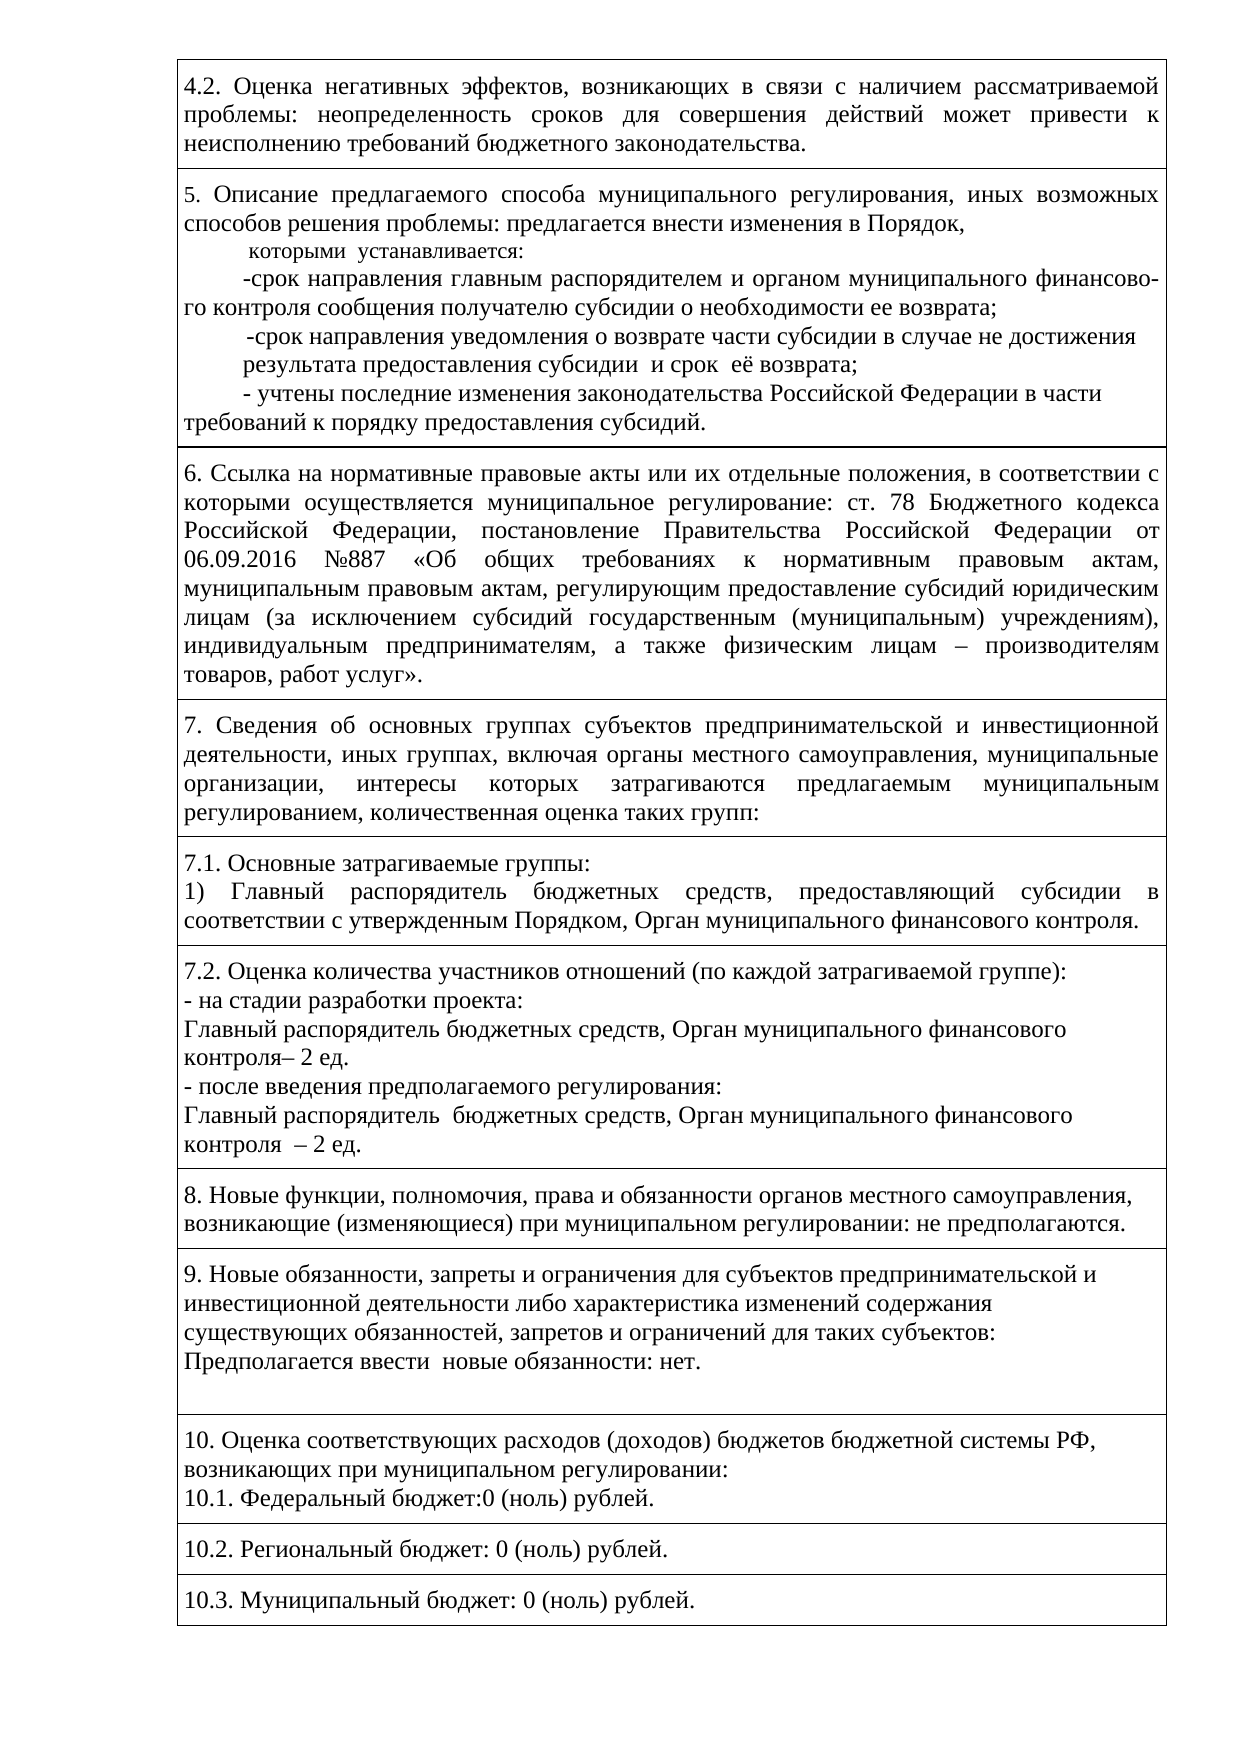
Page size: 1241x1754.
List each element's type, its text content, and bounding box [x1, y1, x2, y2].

table_cell 7.1. Основные затрагиваемые группы: 1) Главный распорядитель бюджетных средств, предоставляющий субсидии в соответствии с утвержденным Порядком, Орган муниципального финансового контроля. [178, 837, 1166, 944]
table_cell 9. Новые обязанности, запреты и ограничения для субъектов предпринимательской и инвестиционной деятельности либо характеристика изменений содержания существующих обязанностей, запретов и ограничений для таких субъектов: Предполагается ввести новые обязанности: нет. [178, 1249, 1166, 1414]
table_cell 10.3. Муниципальный бюджет: 0 (ноль) рублей. [178, 1575, 1166, 1624]
table_cell 4.2. Оценка негативных эффектов, возникающих в связи с наличием рассматриваемой проблемы: неопределенность сроков для совершения действий может привести к неисполнению требований бюджетного законодательства. [178, 60, 1166, 168]
table_cell 8. Новые функции, полномочия, права и обязанности органов местного самоуправления, возникающие (изменяющиеся) при муниципальном регулировании: не предполагаются. [178, 1169, 1166, 1248]
table_cell 7. Сведения об основных группах субъектов предпринимательской и инвестиционной деятельности, иных группах, включая органы местного самоуправления, муниципальные организации, интересы которых затрагиваются предлагаемым муниципальным регулированием, количественная оценка таких групп: [178, 700, 1166, 836]
table_cell 5. Описание предлагаемого способа муниципального регулирования, иных возможных способов решения проблемы: предлагается внести изменения в Порядок, которыми устанавливается: -срок направления главным распорядителем и органом муниципального финансово- го контроля сообщения получателю субсидии о необходимости ее возврата; -срок направления уведомления о возврате части субсидии в случае не достижения результата предоставления субсидии и срок её возврата; - учтены последние изменения законодательства Российской Федерации в части требований к порядку предоставления субсидий. [178, 169, 1166, 446]
table_cell 7.2. Оценка количества участников отношений (по каждой затрагиваемой группе): - на стадии разработки проекта: Главный распорядитель бюджетных средств, Орган муниципального финансового контроля– 2 ед. - после введения предполагаемого регулирования: Главный распорядитель бюджетных средств, Орган муниципального финансового контроля – 2 ед. [178, 946, 1166, 1168]
table_cell 10. Оценка соответствующих расходов (доходов) бюджетов бюджетной системы РФ, возникающих при муниципальном регулировании: 10.1. Федеральный бюджет:0 (ноль) рублей. [178, 1415, 1166, 1522]
table_cell 6. Ссылка на нормативные правовые акты или их отдельные положения, в соответствии с которыми осуществляется муниципальное регулирование: ст. 78 Бюджетного кодекса Российской Федерации, постановление Правительства Российской Федерации от 06.09.2016 №887 «Об общих требованиях к нормативным правовым актам, муниципальным правовым актам, регулирующим предоставление субсидий юридическим лицам (за исключением субсидий государственным (муниципальным) учреждениям), индивидуальным предпринимателям, а также физическим лицам – производителям товаров, работ услуг». [178, 448, 1166, 699]
table_cell 10.2. Региональный бюджет: 0 (ноль) рублей. [178, 1524, 1166, 1573]
